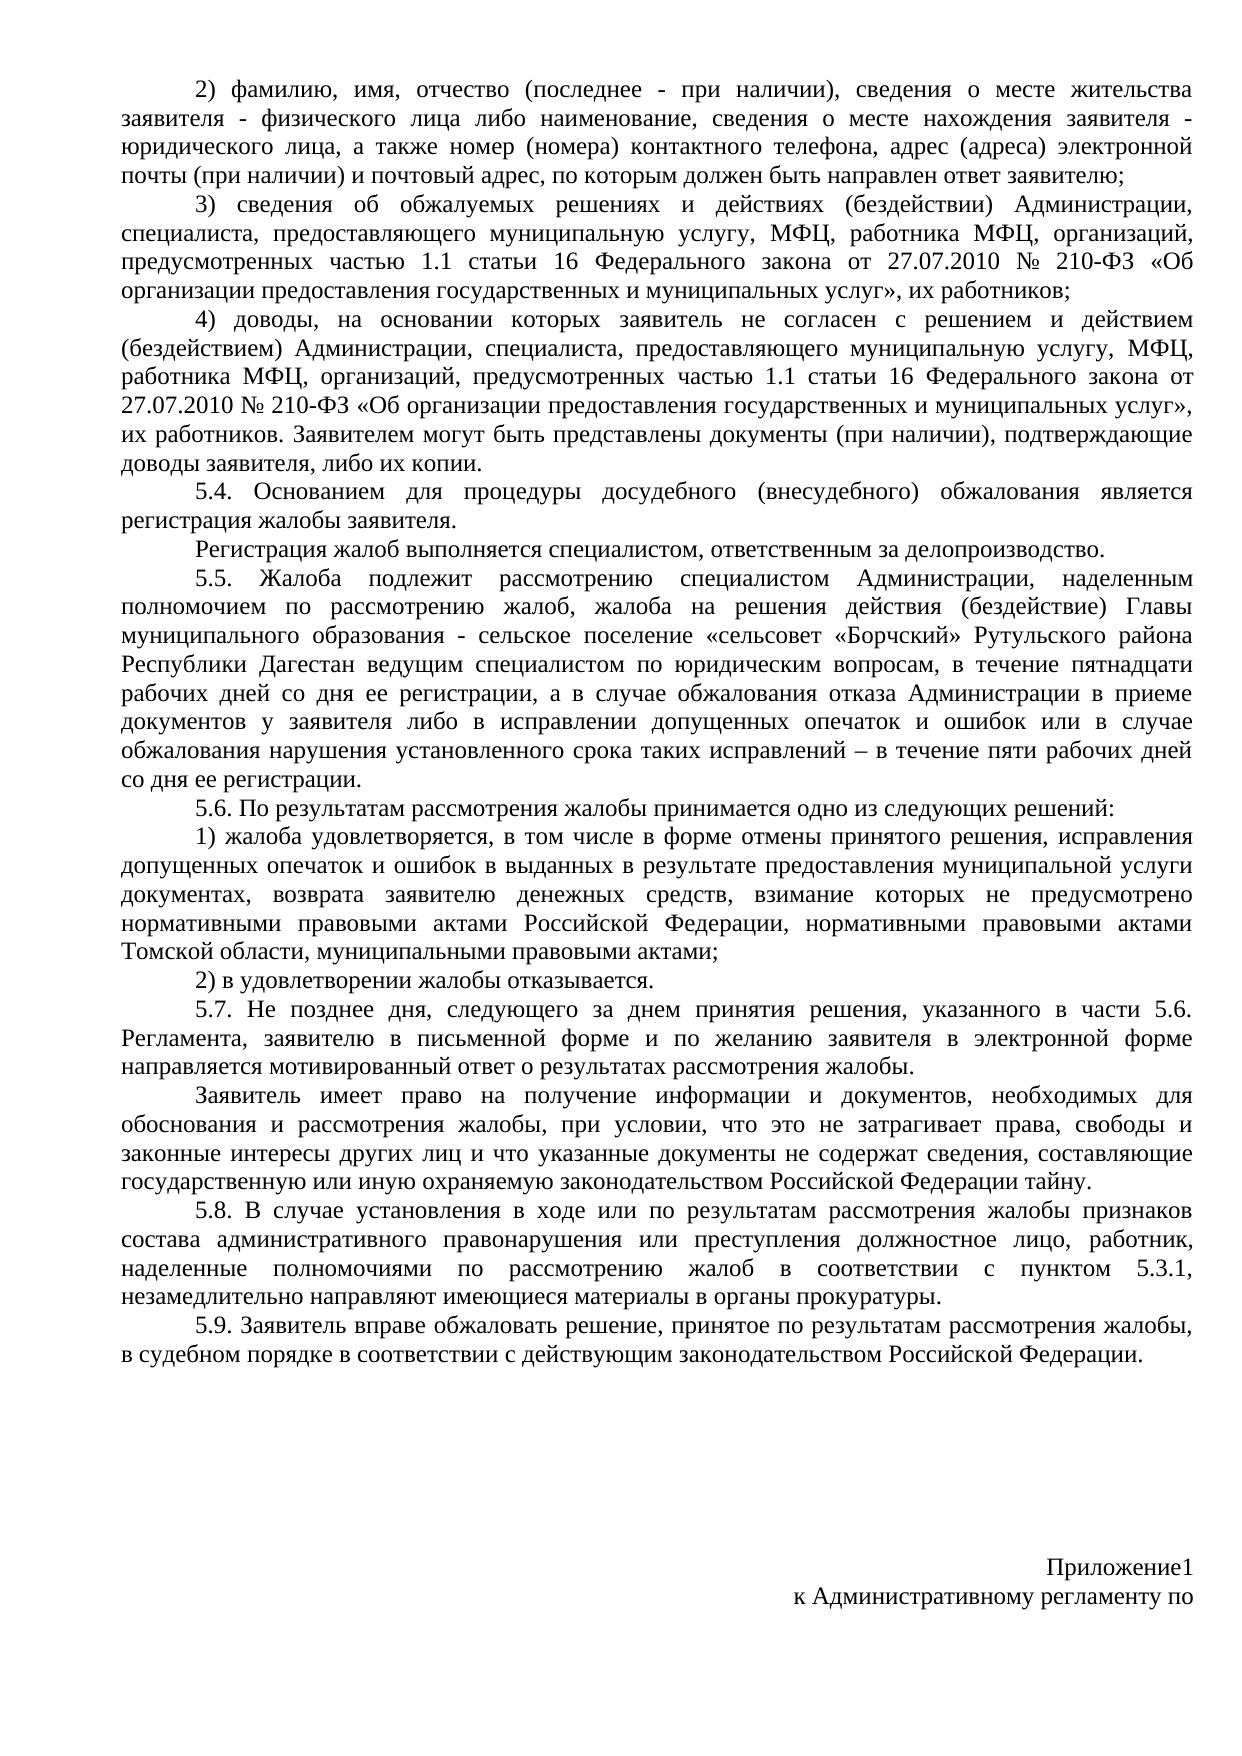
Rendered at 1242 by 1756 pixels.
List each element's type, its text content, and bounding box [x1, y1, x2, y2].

text Приложение1 [694, 1550, 1194, 1581]
text 1) жалоба удовлетворяется, в том числе в форме отмены принятого решения, исправления допущенных опечаток и ошибок в выданных в результате предоставления муниципальной услуги документах, возврата заявителю денежных средств, взимание которых не предусмотрено нормативными правовыми актами Российской Федерации, нормативными правовыми актами Томской области, муниципальными правовыми актами; [121, 821, 1194, 965]
text 4) доводы, на основании которых заявитель не согласен с решением и действием (бездействием) Администрации, специалиста, предоставляющего муниципальную услугу, МФЦ, работника МФЦ, организаций, предусмотренных частью 1.1 статьи 16 Федерального закона от 27.07.2010 № 210-ФЗ «Об организации предоставления государственных и муниципальных услуг», их работников. Заявителем могут быть представлены документы (при наличии), подтверждающие доводы заявителя, либо их копии. [121, 304, 1194, 476]
text 2) фамилию, имя, отчество (последнее - при наличии), сведения о месте жительства заявителя - физического лица либо наименование, сведения о месте нахождения заявителя - юридического лица, а также номер (номера) контактного телефона, адрес (адреса) электронной почты (при наличии) и почтовый адрес, по которым должен быть направлен ответ заявителю; [121, 74, 1194, 189]
text 3) сведения об обжалуемых решениях и действиях (бездействии) Администрации, специалиста, предоставляющего муниципальную услугу, МФЦ, работника МФЦ, организаций, предусмотренных частью 1.1 статьи 16 Федерального закона от 27.07.2010 № 210-ФЗ «Об организации предоставления государственных и муниципальных услуг», их работников; [121, 189, 1194, 304]
text 2) в удовлетворении жалобы отказывается. [121, 965, 1194, 994]
text 5.9. Заявитель вправе обжаловать решение, принятое по результатам рассмотрения жалобы, в судебном порядке в соответствии с действующим законодательством Российской Федерации. [121, 1310, 1194, 1368]
text Регистрация жалоб выполняется специалистом, ответственным за делопроизводство. [121, 534, 1194, 563]
text 5.6. По результатам рассмотрения жалобы принимается одно из следующих решений: [121, 793, 1194, 821]
text Заявитель имеет право на получение информации и документов, необходимых для обоснования и рассмотрения жалобы, при условии, что это не затрагивает права, свободы и законные интересы других лиц и что указанные документы не содержат сведения, составляющие государственную или иную охраняемую законодательством Российской Федерации тайну. [121, 1080, 1194, 1195]
text 5.5. Жалоба подлежит рассмотрению специалистом Администрации, наделенным полномочием по рассмотрению жалоб, жалоба на решения действия (бездействие) Главы муниципального образования - сельское поселение «сельсовет «Борчский» Рутульского района Республики Дагестан ведущим специалистом по юридическим вопросам, в течение пятнадцати рабочих дней со дня ее регистрации, а в случае обжалования отказа Администрации в приеме документов у заявителя либо в исправлении допущенных опечаток и ошибок или в случае обжалования нарушения установленного срока таких исправлений – в течение пяти рабочих дней со дня ее регистрации. [121, 563, 1194, 793]
text 5.8. В случае установления в ходе или по результатам рассмотрения жалобы признаков состава административного правонарушения или преступления должностное лицо, работник, наделенные полномочиями по рассмотрению жалоб в соответствии с пунктом 5.3.1, незамедлительно направляют имеющиеся материалы в органы прокуратуры. [121, 1195, 1194, 1310]
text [694, 1581, 1194, 1610]
text 5.4. Основанием для процедуры досудебного (внесудебного) обжалования является регистрация жалобы заявителя. [121, 476, 1194, 534]
text 5.7. Не позднее дня, следующего за днем принятия решения, указанного в части 5.6. Регламента, заявителю в письменной форме и по желанию заявителя в электронной форме направляется мотивированный ответ о результатах рассмотрения жалобы. [121, 994, 1194, 1080]
